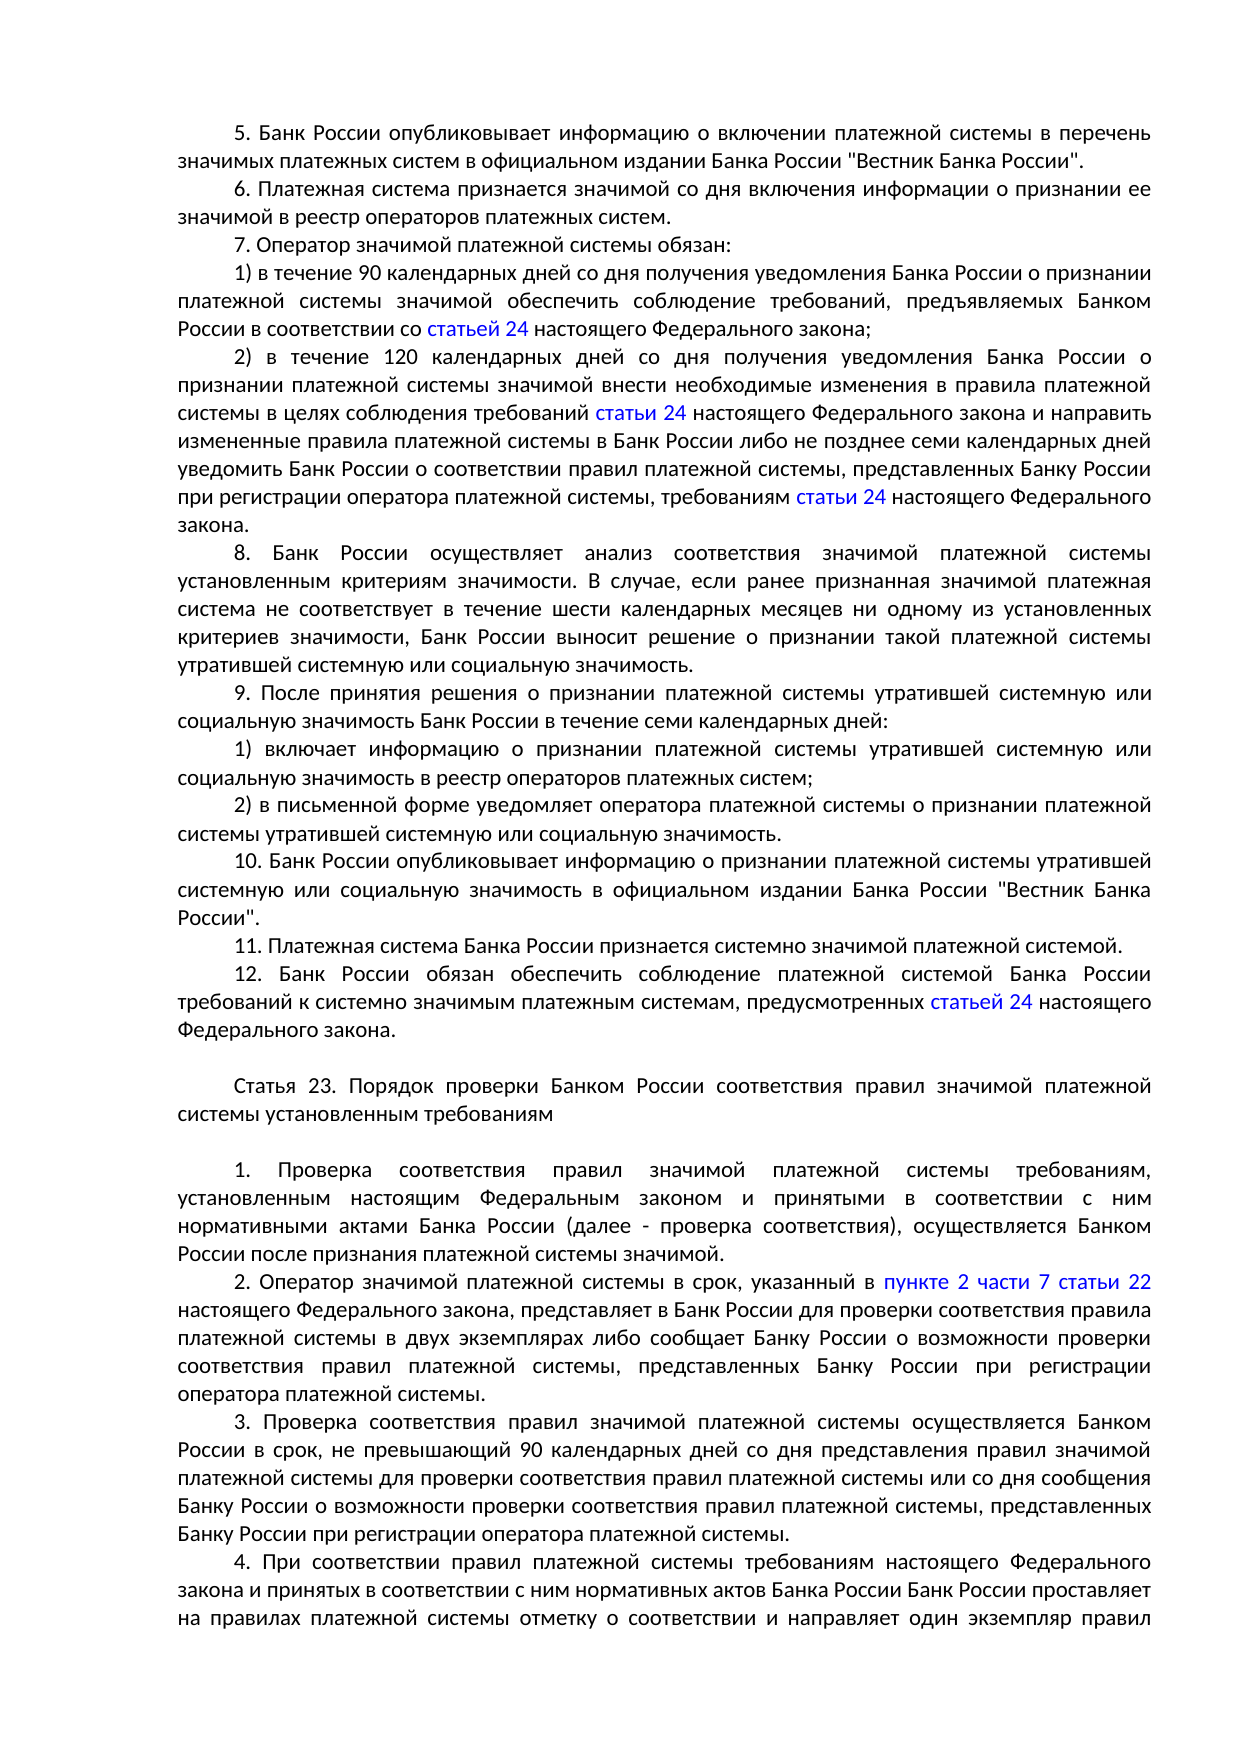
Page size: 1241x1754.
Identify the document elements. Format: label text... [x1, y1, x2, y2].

text Статья 23. Порядок проверки Банком России соответствия правил значимой платежной системы установленным требованиям [177, 1071, 1152, 1127]
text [177, 1547, 1152, 1631]
text 6. Платежная система признается значимой со дня включения информации о признании ее значимой в реестр операторов платежных систем. [177, 174, 1152, 230]
text 7. Оператор значимой платежной системы обязан: [177, 230, 1152, 258]
text 10. Банк России опубликовывает информацию о признании платежной системы утратившей системную или социальную значимость в официальном издании Банка России "Вестник Банка России". [177, 847, 1152, 931]
text 8. Банк России осуществляет анализ соответствия значимой платежной системы установленным критериям значимости. В случае, если ранее признанная значимой платежная система не соответствует в течение шести календарных месяцев ни одному из установленных критериев значимости, Банк России выносит решение о признании такой платежной системы утратившей системную или социальную значимость. [177, 538, 1152, 678]
text 11. Платежная система Банка России признается системно значимой платежной системой. [177, 931, 1152, 959]
text 3. Проверка соответствия правил значимой платежной системы осуществляется Банком России в срок, не превышающий 90 календарных дней со дня представления правил значимой платежной системы для проверки соответствия правил платежной системы или со дня сообщения Банку России о возможности проверки соответствия правил платежной системы, представленных Банку России при регистрации оператора платежной системы. [177, 1407, 1152, 1547]
text 9. После принятия решения о признании платежной системы утратившей системную или социальную значимость Банк России в течение семи календарных дней: [177, 678, 1152, 734]
text 2) в течение 120 календарных дней со дня получения уведомления Банка России о признании платежной системы значимой внести необходимые изменения в правила платежной системы в целях соблюдения требований статьи 24 настоящего Федерального закона и направить измененные правила платежной системы в Банк России либо не позднее семи календарных дней уведомить Банк России о соответствии правил платежной системы, представленных Банку России при регистрации оператора платежной системы, требованиям статьи 24 настоящего Федерального закона. [177, 342, 1152, 538]
text 12. Банк России обязан обеспечить соблюдение платежной системой Банка России требований к системно значимым платежным системам, предусмотренных статьей 24 настоящего Федерального закона. [177, 959, 1152, 1043]
text 1) в течение 90 календарных дней со дня получения уведомления Банка России о признании платежной системы значимой обеспечить соблюдение требований, предъявляемых Банком России в соответствии со статьей 24 настоящего Федерального закона; [177, 258, 1152, 342]
text 2. Оператор значимой платежной системы в срок, указанный в пункте 2 части 7 статьи 22 настоящего Федерального закона, представляет в Банк России для проверки соответствия правила платежной системы в двух экземплярах либо сообщает Банку России о возможности проверки соответствия правил платежной системы, представленных Банку России при регистрации оператора платежной системы. [177, 1267, 1152, 1407]
text 1. Проверка соответствия правил значимой платежной системы требованиям, установленным настоящим Федеральным законом и принятыми в соответствии с ним нормативными актами Банка России (далее - проверка соответствия), осуществляется Банком России после признания платежной системы значимой. [177, 1155, 1152, 1267]
text 5. Банк России опубликовывает информацию о включении платежной системы в перечень значимых платежных систем в официальном издании Банка России "Вестник Банка России". [177, 118, 1152, 174]
text 1) включает информацию о признании платежной системы утратившей системную или социальную значимость в реестр операторов платежных систем; [177, 734, 1152, 791]
text 2) в письменной форме уведомляет оператора платежной системы о признании платежной системы утратившей системную или социальную значимость. [177, 791, 1152, 847]
